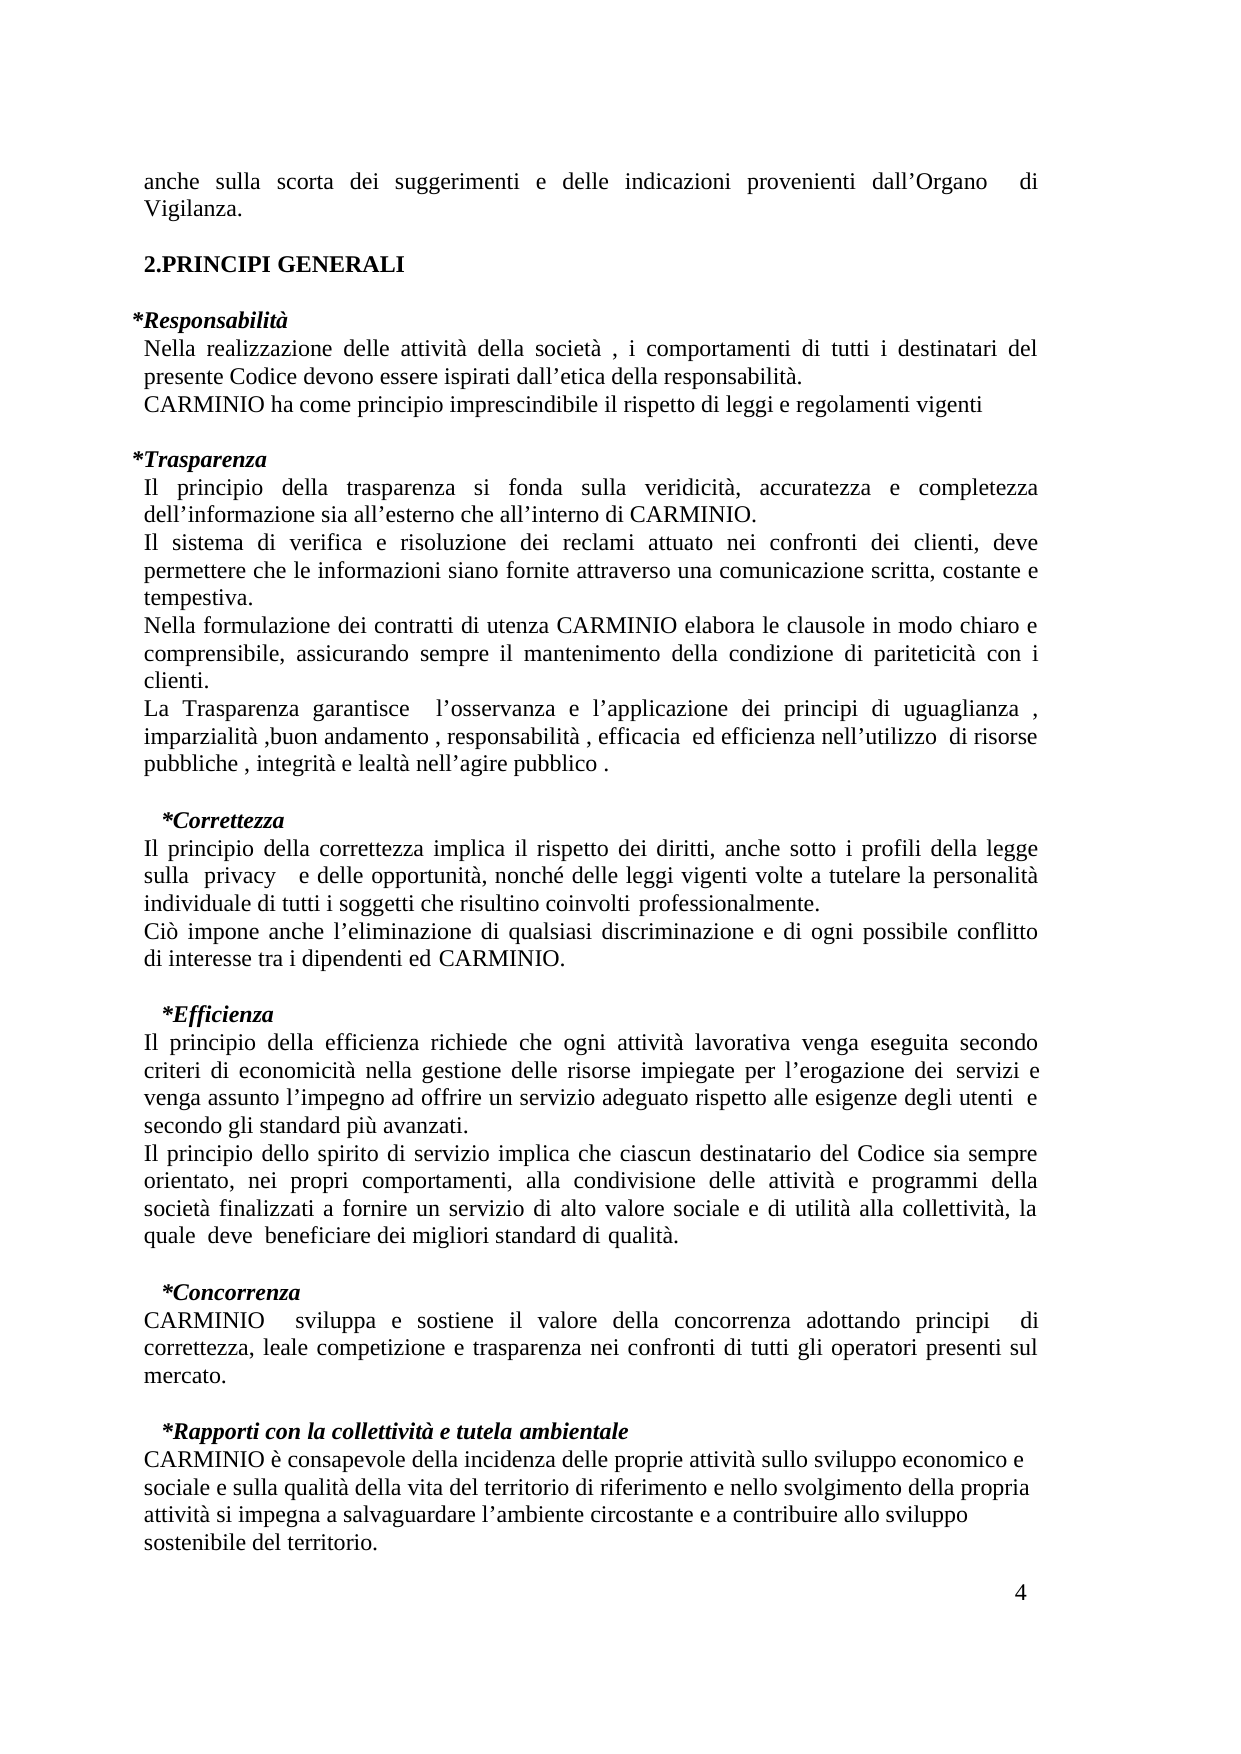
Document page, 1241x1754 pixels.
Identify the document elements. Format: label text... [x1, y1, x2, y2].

text *Trasparenza [131, 445, 1065, 472]
text Nella formulazione dei contratti di utenza CARMINIO elabora le clausole in modo chiaro e comprensibile, assicurando sempre il mantenimento della condizione di pariteticità con i clienti. [144, 611, 1040, 694]
text Il principio della trasparenza si fonda sulla veridicità, accuratezza e completezza dell’informazione sia all’esterno che all’interno di CARMINIO. [144, 473, 1040, 528]
text Il principio della efficienza richiede che ogni attività lavorativa venga eseguita secondo criteri di economicità nella gestione delle risorse impiegate per l’erogazione dei servizi e venga assunto l’impegno ad offrire un servizio adeguato rispetto alle esigenze degli utenti e secondo gli standard più avanzati. [144, 1028, 1040, 1138]
text La Trasparenza garantisce l’osservanza e l’applicazione dei principi di uguaglianza , imparzialità ,buon andamento , responsabilità , efficacia ed efficienza nell’utilizzo di risorse pubbliche , integrità e lealtà nell’agire pubblico . [144, 694, 1040, 777]
text CARMINIO è consapevole della incidenza delle proprie attività sullo sviluppo economico e sociale e sulla qualità della vita del territorio di riferimento e nello svolgimento della propria attività si impegna a salvaguardare l’ambiente circostante e a contribuire allo sviluppo sostenibile del territorio. [144, 1445, 1065, 1556]
text Nella realizzazione delle attività della società , i comportamenti di tutti i destinatari del presente Codice devono essere ispirati dall’etica della responsabilità. [144, 334, 1040, 389]
text Il principio dello spirito di servizio implica che ciascun destinatario del Codice sia sempre orientato, nei propri comportamenti, alla condivisione delle attività e programmi della società finalizzati a fornire un servizio di alto valore sociale e di utilità alla collettività, la quale deve beneficiare dei migliori standard di qualità. [144, 1139, 1040, 1249]
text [144, 167, 1040, 222]
text *Efficienza [161, 1000, 1065, 1028]
text 2.PRINCIPI GENERALI [144, 250, 1065, 278]
text *Rapporti con la collettività e tutela ambientale [161, 1417, 1065, 1445]
text *Concorrenza [161, 1278, 1065, 1306]
text CARMINIO ha come principio imprescindibile il rispetto di leggi e regolamenti vigenti [144, 389, 1040, 417]
text *Responsabilità [131, 306, 1065, 334]
text Ciò impone anche l’eliminazione di qualsiasi discriminazione e di ogni possibile conflitto di interesse tra i dipendenti ed CARMINIO. [144, 917, 1040, 972]
text *Correttezza [161, 806, 1065, 833]
text CARMINIO sviluppa e sostiene il valore della concorrenza adottando principi di correttezza, leale competizione e trasparenza nei confronti di tutti gli operatori presenti sul mercato. [144, 1306, 1040, 1388]
text Il sistema di verifica e risoluzione dei reclami attuato nei confronti dei clienti, deve permettere che le informazioni siano fornite attraverso una comunicazione scritta, costante e tempestiva. [144, 528, 1040, 611]
text Il principio della correttezza implica il rispetto dei diritti, anche sotto i profili della legge sulla privacy e delle opportunità, nonché delle leggi vigenti volte a tutelare la personalità individuale di tutti i soggetti che risultino coinvolti professionalmente. [144, 833, 1040, 916]
